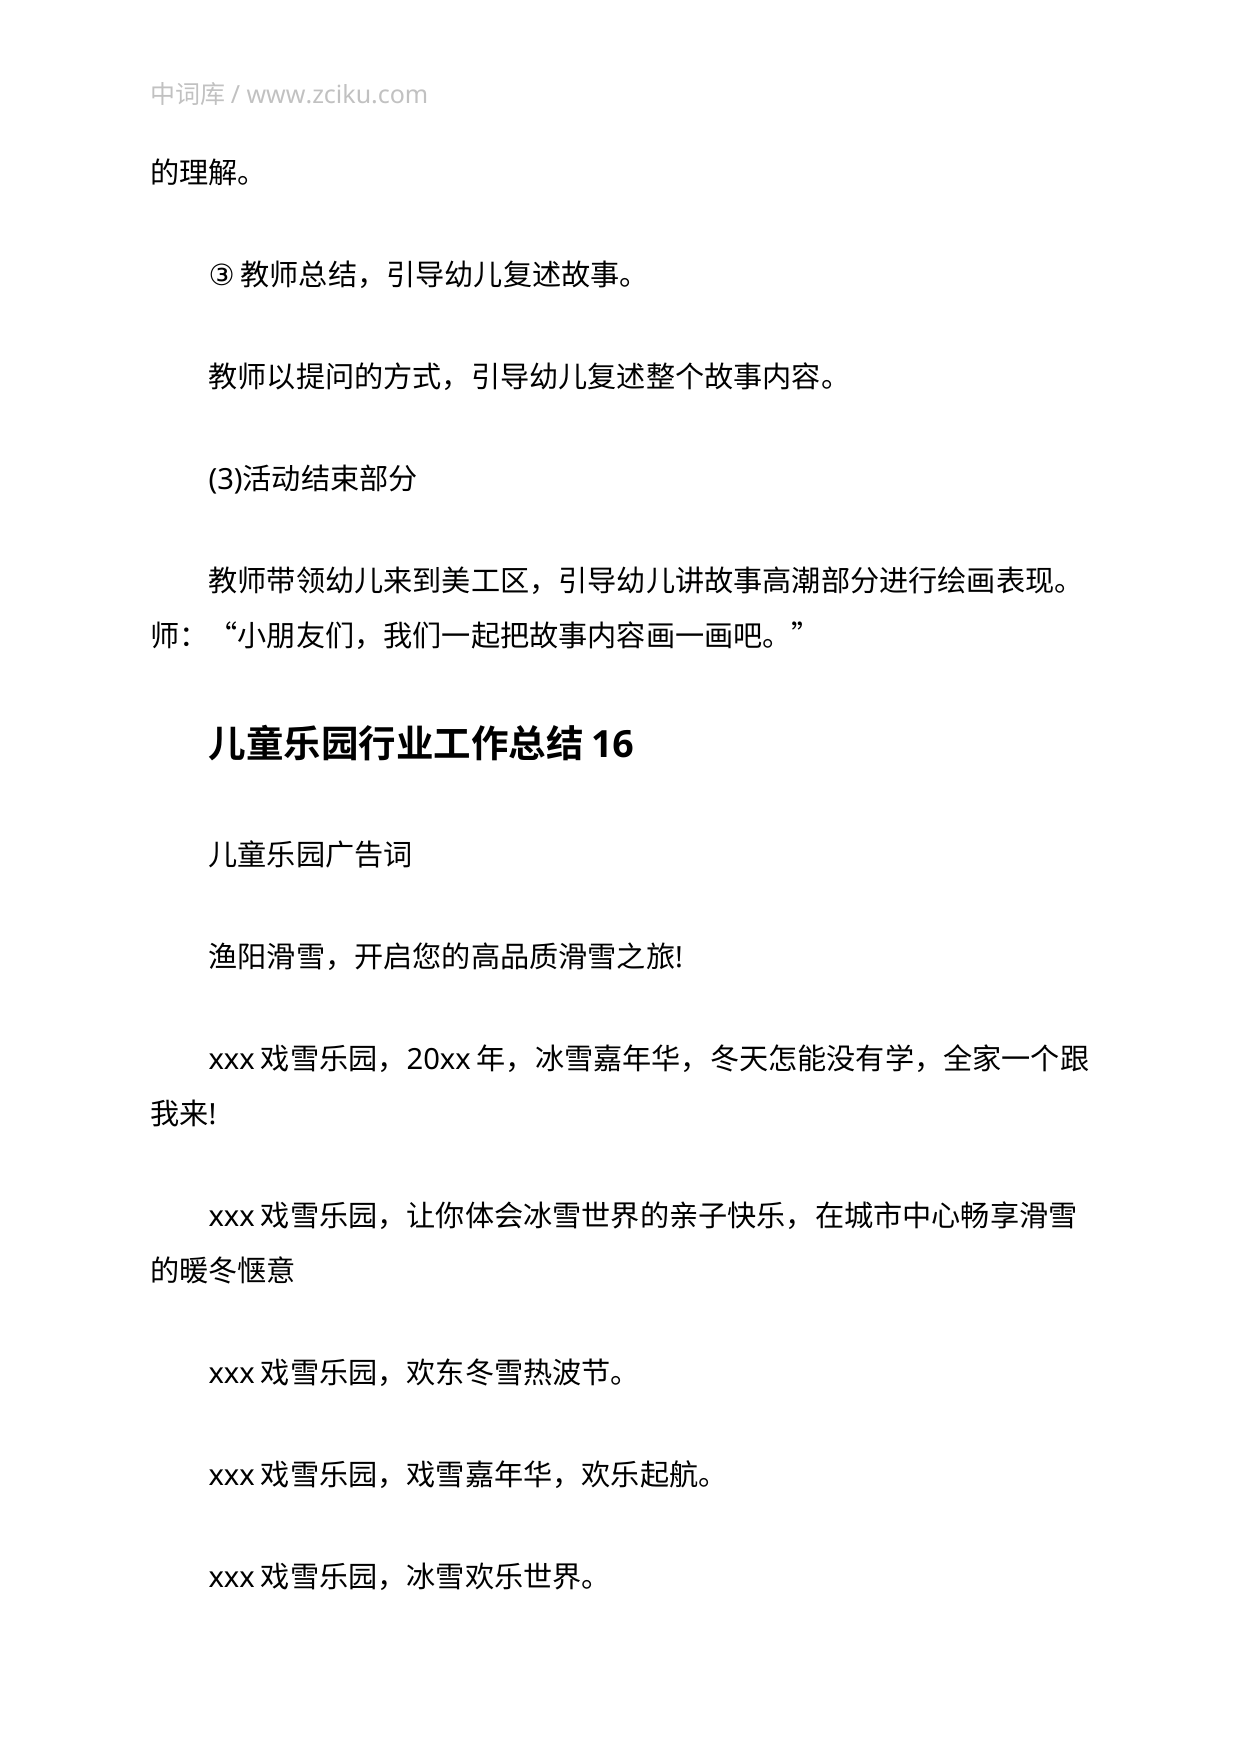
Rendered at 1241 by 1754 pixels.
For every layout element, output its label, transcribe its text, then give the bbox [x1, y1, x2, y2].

text xxx戏雪乐园，欢东冬雪热波节。 [150, 1349, 1090, 1392]
text xxx戏雪乐园，20xx年，冰雪嘉年华，冬天怎能没有学，全家一个跟我来! [150, 1036, 1090, 1133]
text 儿童乐园行业工作总结16 [150, 714, 1090, 769]
text xxx戏雪乐园，戏雪嘉年华，欢乐起航。 [150, 1451, 1090, 1494]
text xxx戏雪乐园，冰雪欢乐世界。 [150, 1553, 1090, 1596]
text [150, 150, 1090, 192]
text 儿童乐园广告词 [150, 832, 1090, 874]
text 教师以提问的方式，引导幼儿复述整个故事内容。 [150, 354, 1090, 396]
text 教师带领幼儿来到美工区，引导幼儿讲故事高潮部分进行绘画表现。师：“小朋友们，我们一起把故事内容画一画吧。” [150, 557, 1090, 655]
text xxx戏雪乐园，让你体会冰雪世界的亲子快乐，在城市中心畅享滑雪的暖冬惬意 [150, 1192, 1090, 1290]
text 渔阳滑雪，开启您的高品质滑雪之旅! [150, 933, 1090, 976]
text ③教师总结，引导幼儿复述故事。 [150, 252, 1090, 294]
text (3)活动结束部分 [150, 456, 1090, 498]
